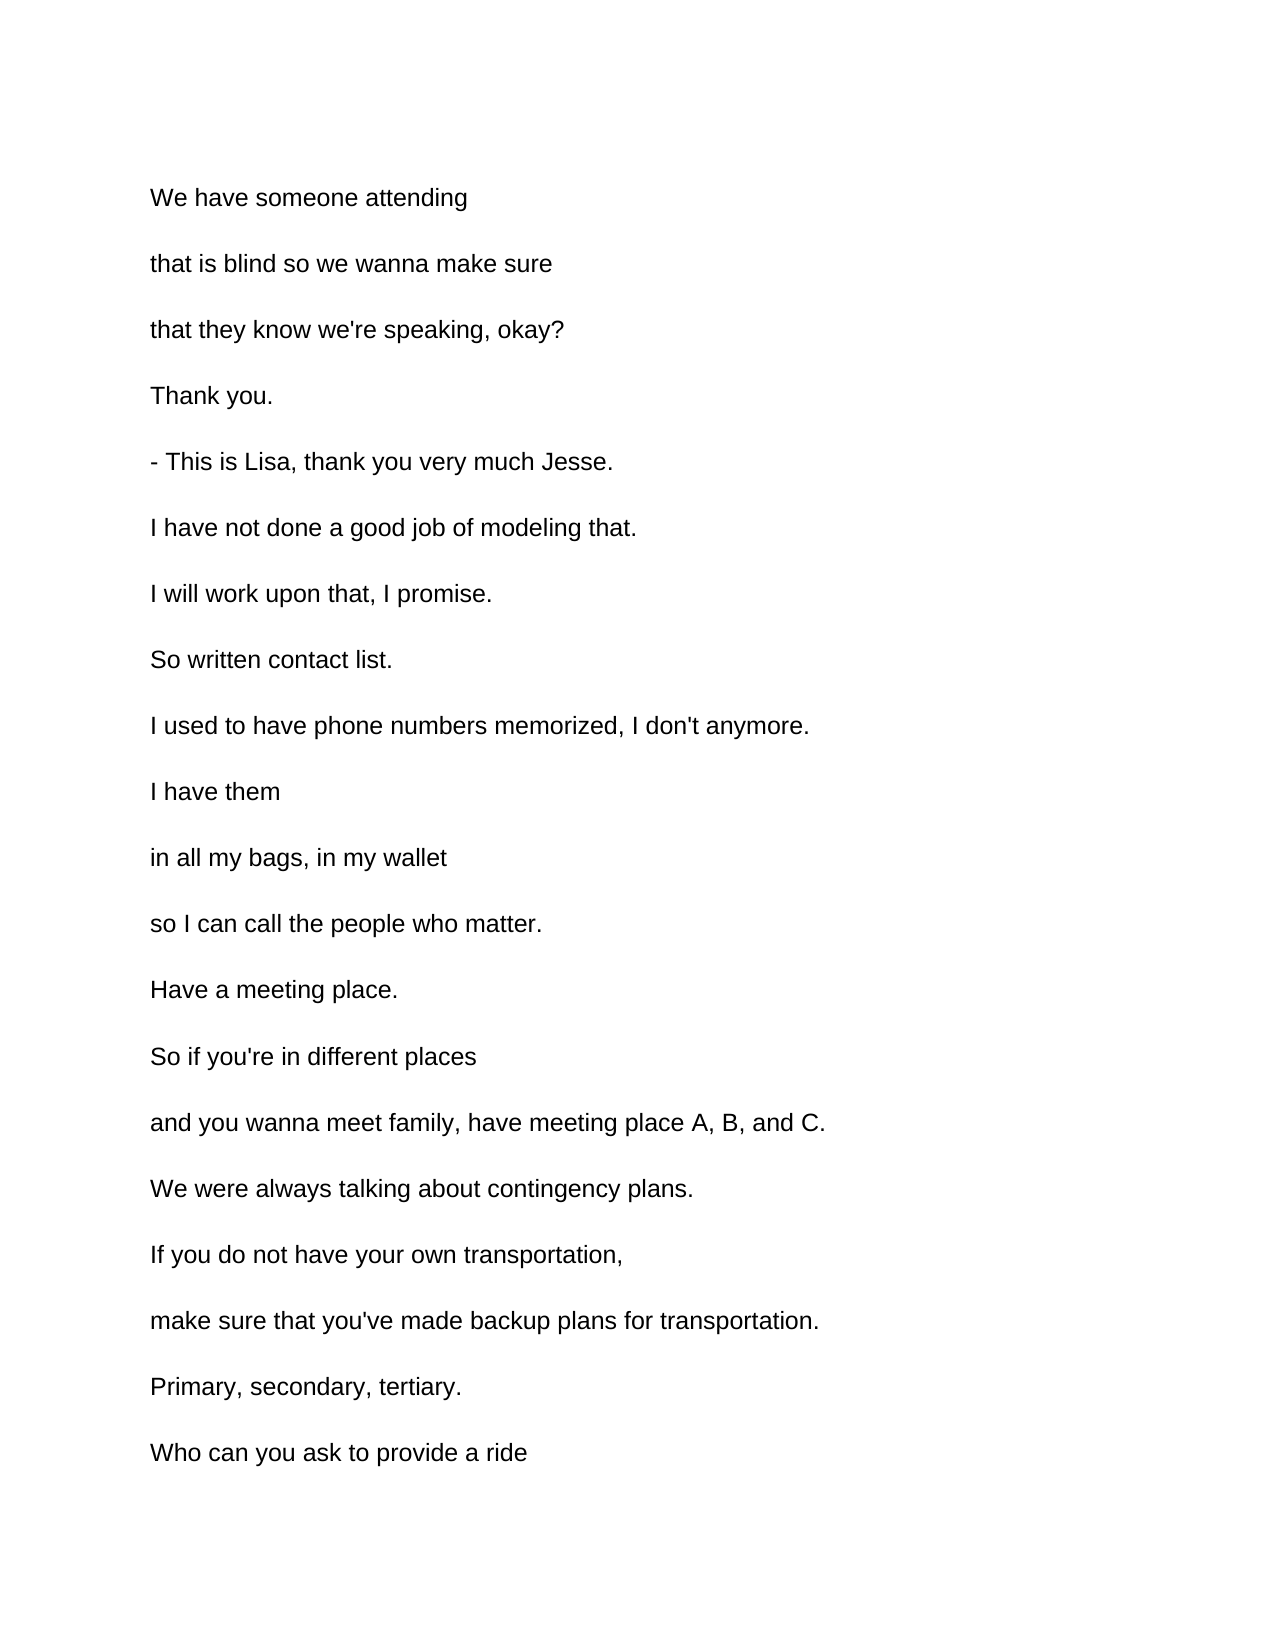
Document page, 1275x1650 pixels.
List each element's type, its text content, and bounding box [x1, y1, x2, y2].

text Have a meeting place. [150, 976, 1125, 1004]
text So if you're in different places [150, 1042, 1125, 1070]
text I will work upon that, I promise. [150, 579, 1125, 608]
text that is blind so we wanna make sure [150, 249, 1125, 278]
text so I can call the people who matter. [150, 909, 1125, 938]
text Thank you. [150, 381, 1125, 410]
text make sure that you've made backup plans for transportation. [150, 1306, 1125, 1334]
text in all my bags, in my wallet [150, 843, 1125, 872]
text We were always talking about contingency plans. [150, 1174, 1125, 1202]
text - This is Lisa, thank you very much Jesse. [150, 447, 1125, 476]
text We have someone attending [150, 183, 1125, 212]
text If you do not have your own transportation, [150, 1240, 1125, 1268]
text I used to have phone numbers memorized, I don't anymore. [150, 711, 1125, 740]
text I have not done a good job of modeling that. [150, 513, 1125, 542]
text that they know we're speaking, okay? [150, 315, 1125, 344]
text and you wanna meet family, have meeting place A, B, and C. [150, 1108, 1125, 1136]
text I have them [150, 777, 1125, 806]
text Who can you ask to provide a ride [150, 1438, 1125, 1467]
text So written contact list. [150, 645, 1125, 674]
text Primary, secondary, tertiary. [150, 1372, 1125, 1401]
